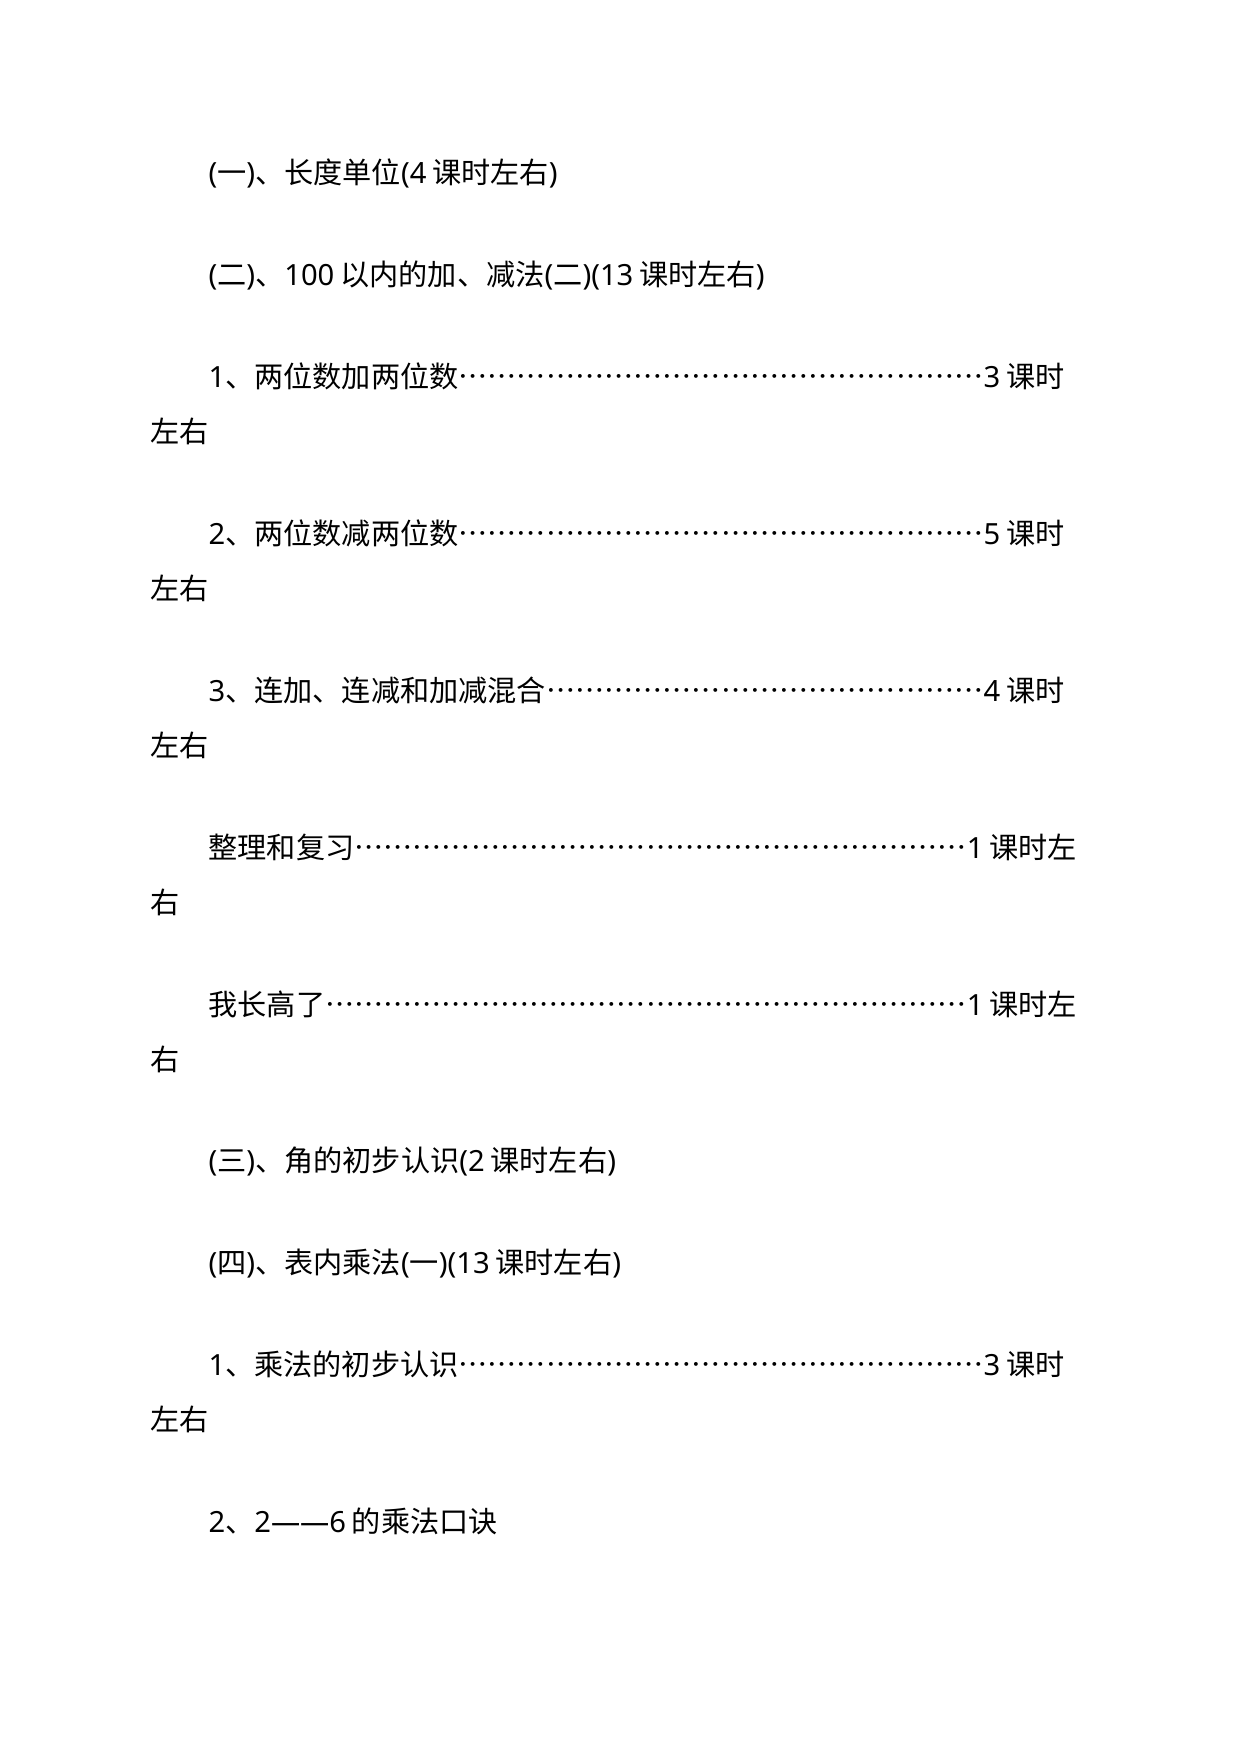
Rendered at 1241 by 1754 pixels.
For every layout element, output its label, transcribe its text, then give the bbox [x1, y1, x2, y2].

text (四)、表内乘法(一)(13课时左右) [150, 1240, 1090, 1282]
text (一)、长度单位(4课时左右) [150, 150, 1090, 192]
text 我长高了…………………………………………………………1课时左右 [150, 981, 1090, 1078]
text (二)、100以内的加、减法(二)(13课时左右) [150, 252, 1090, 294]
text 2、2——6的乘法口诀 [150, 1498, 1090, 1541]
text 2、两位数减两位数………………………………………………5课时左右 [150, 511, 1090, 608]
text 1、两位数加两位数………………………………………………3课时左右 [150, 354, 1090, 451]
text (三)、角的初步认识(2课时左右) [150, 1138, 1090, 1180]
text 3、连加、连减和加减混合………………………………………4课时左右 [150, 667, 1090, 765]
text 1、乘法的初步认识………………………………………………3课时左右 [150, 1342, 1090, 1439]
text 整理和复习………………………………………………………1课时左右 [150, 824, 1090, 922]
